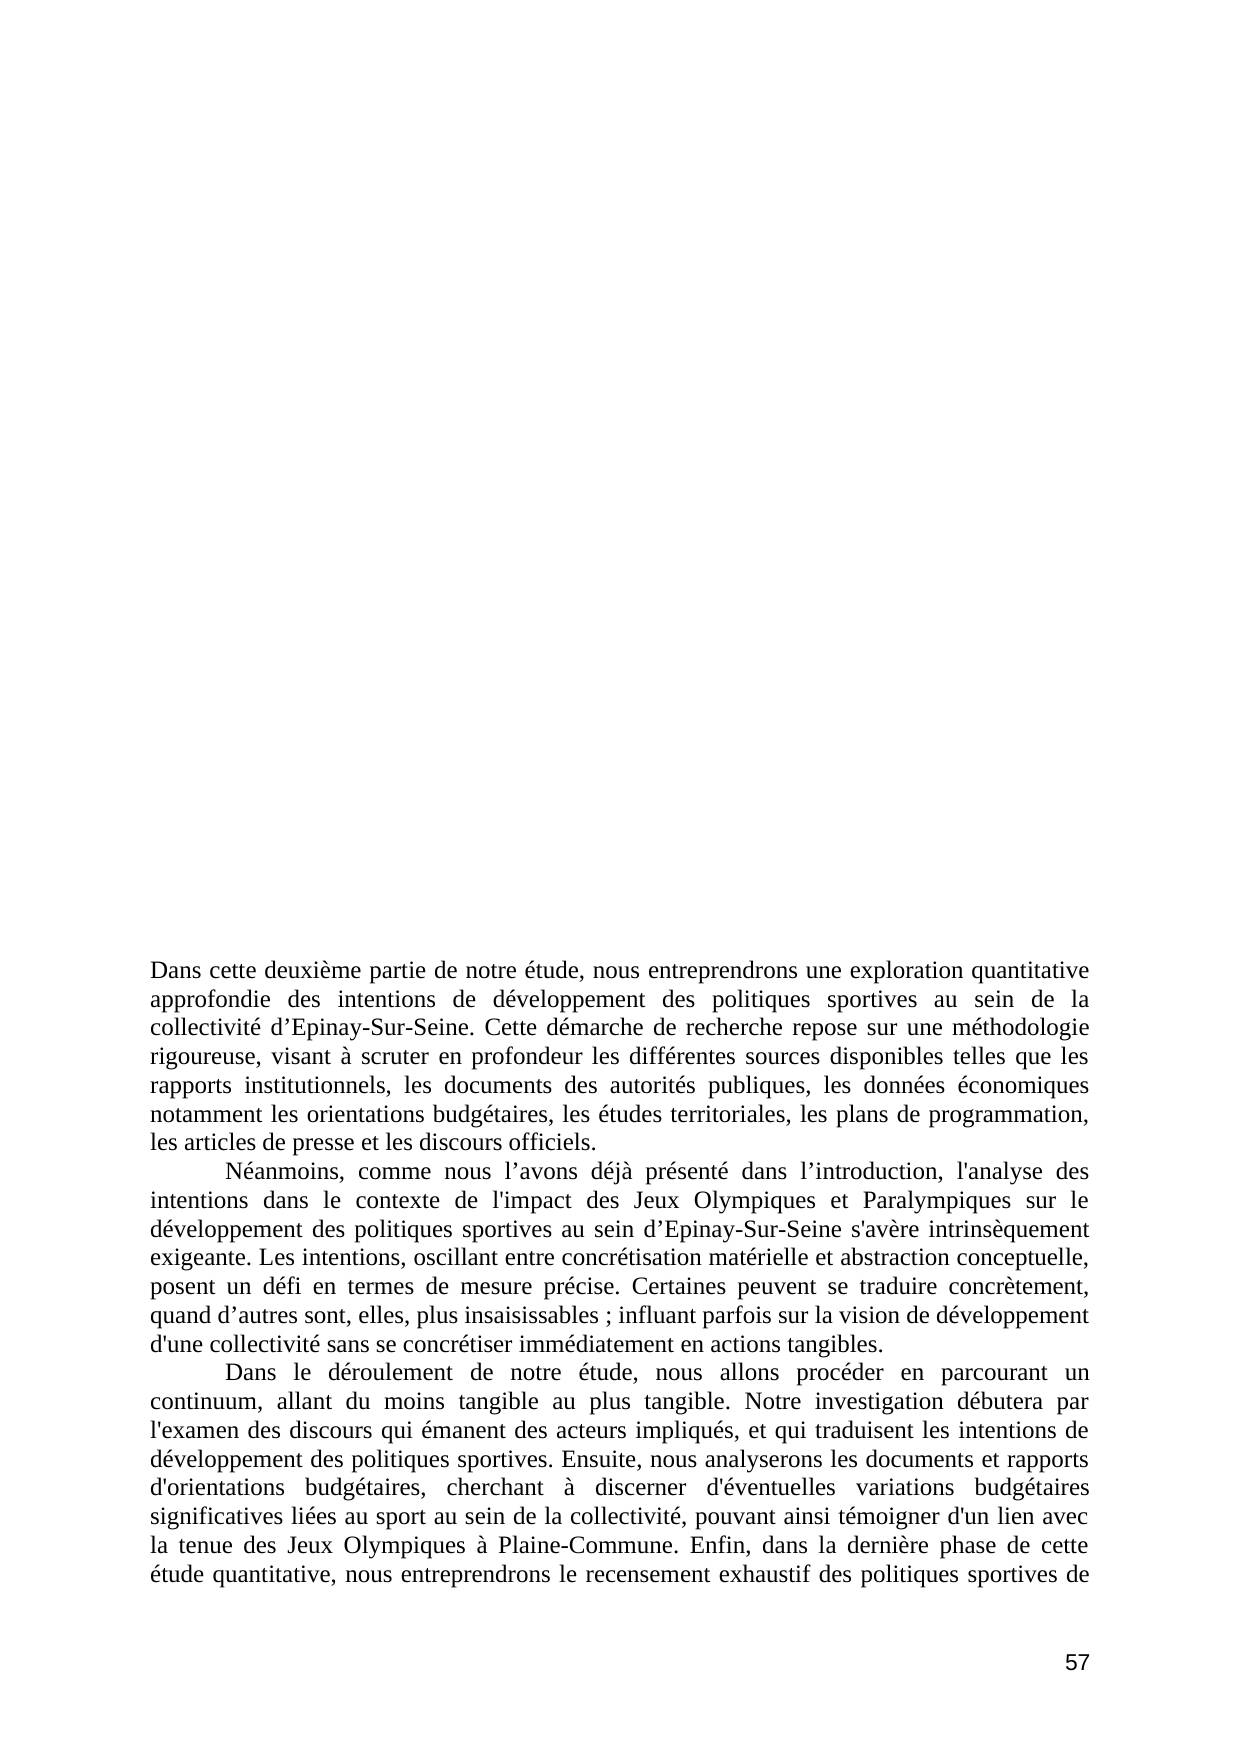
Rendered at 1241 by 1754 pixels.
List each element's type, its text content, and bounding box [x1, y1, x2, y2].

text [150, 1357, 1090, 1587]
text Néanmoins, comme nous l’avons déjà présenté dans l’introduction, l'analyse des intentions dans le contexte de l'impact des Jeux Olympiques et Paralympiques sur le développement des politiques sportives au sein d’Epinay-Sur-Seine s'avère intrinsèquement exigeante. Les intentions, oscillant entre concrétisation matérielle et abstraction conceptuelle, posent un défi en termes de mesure précise. Certaines peuvent se traduire concrètement, quand d’autres sont, elles, plus insaisissables ; influant parfois sur la vision de développement d'une collectivité sans se concrétiser immédiatement en actions tangibles. [150, 1156, 1090, 1357]
text Dans cette deuxième partie de notre étude, nous entreprendrons une exploration quantitative approfondie des intentions de développement des politiques sportives au sein de la collectivité d’Epinay-Sur-Seine. Cette démarche de recherche repose sur une méthodologie rigoureuse, visant à scruter en profondeur les différentes sources disponibles telles que les rapports institutionnels, les documents des autorités publiques, les données économiques notamment les orientations budgétaires, les études territoriales, les plans de programmation, les articles de presse et les discours officiels. [150, 955, 1090, 1156]
